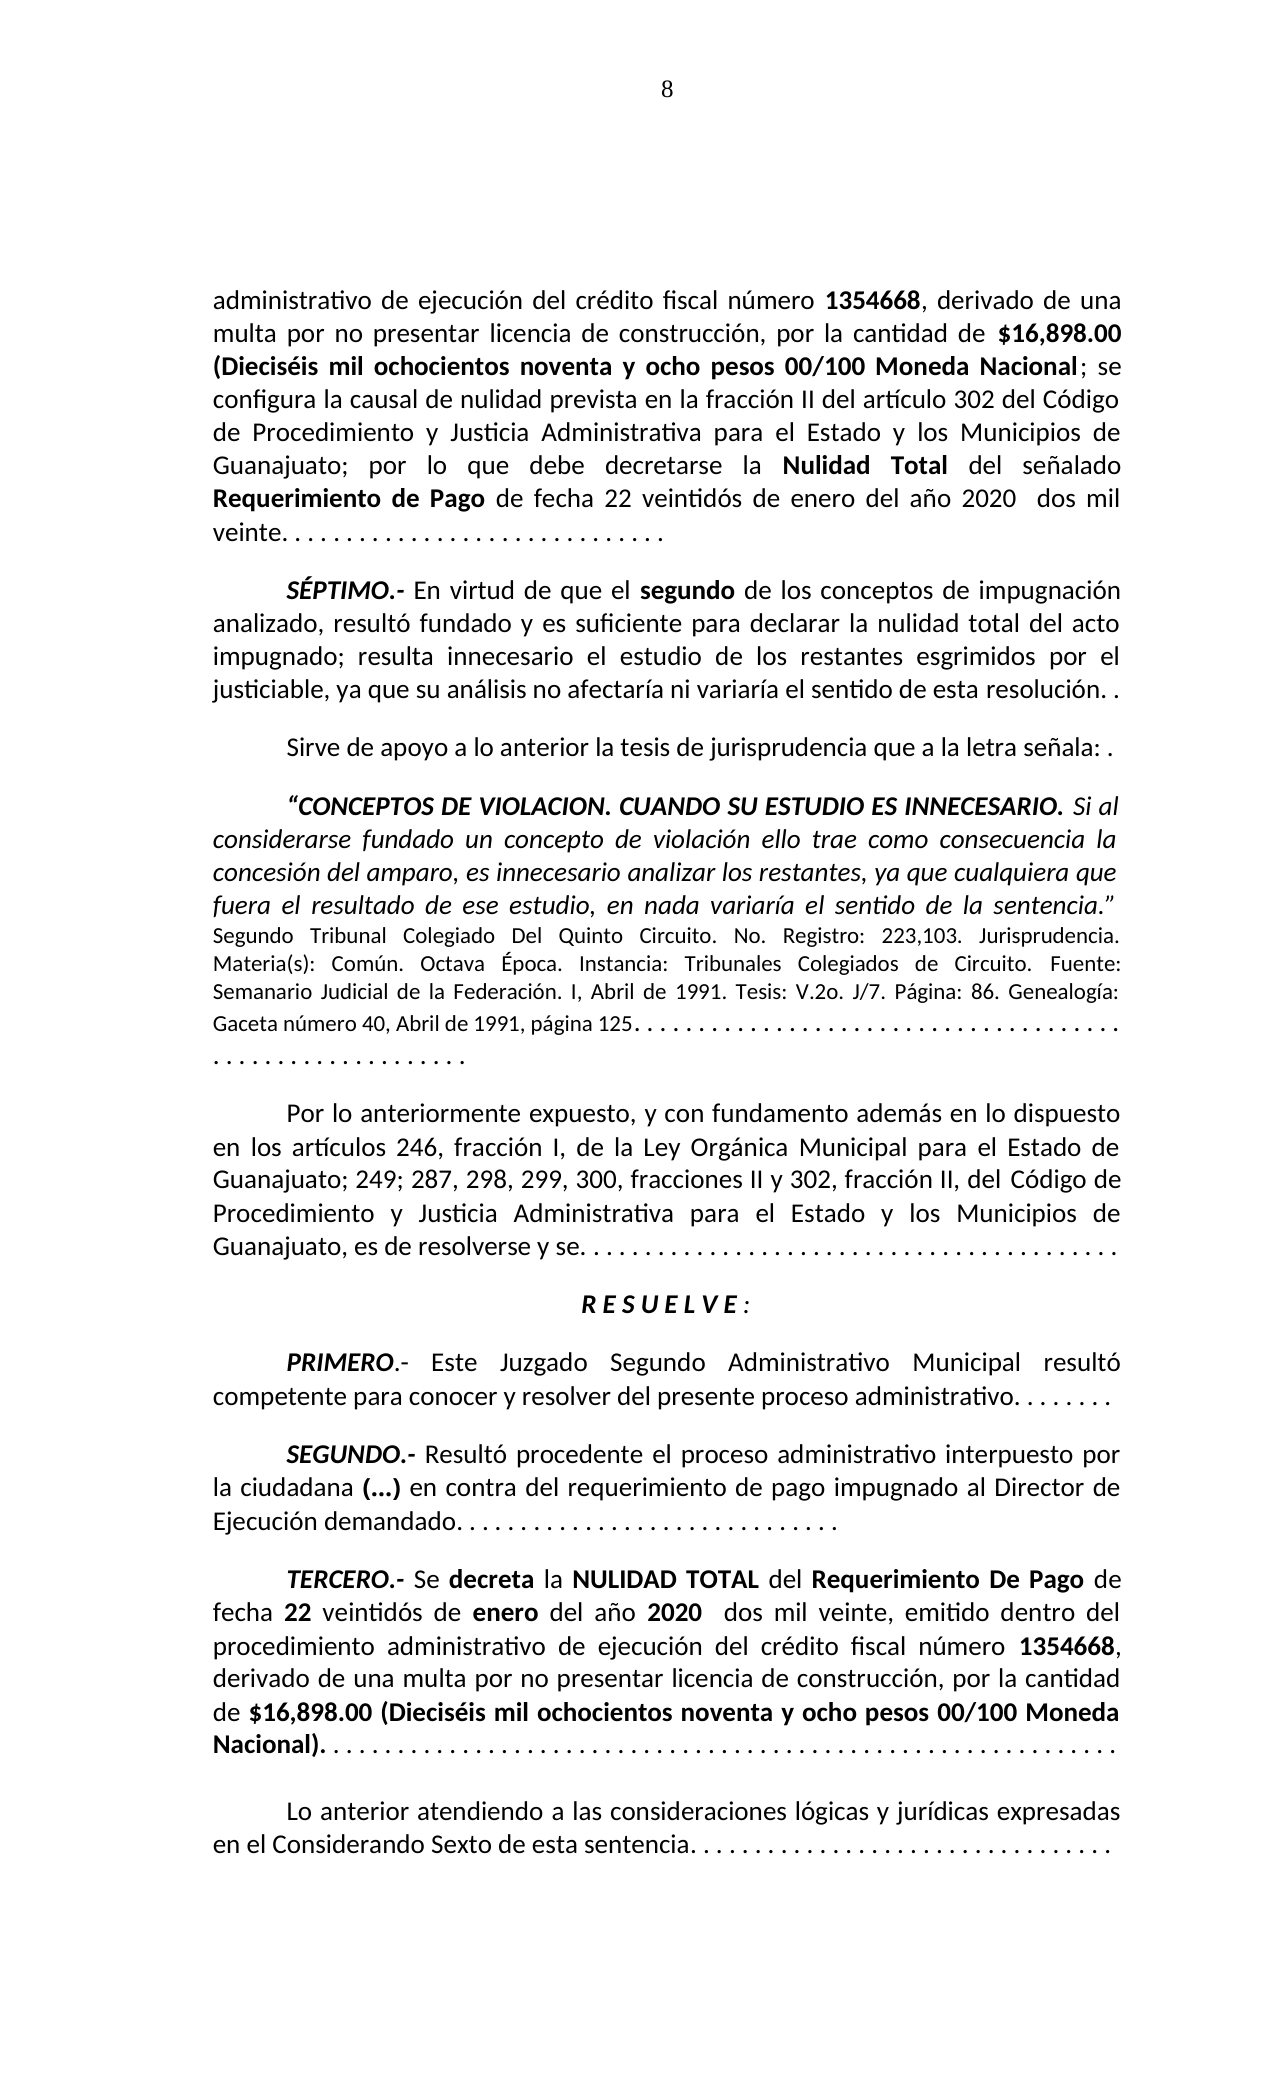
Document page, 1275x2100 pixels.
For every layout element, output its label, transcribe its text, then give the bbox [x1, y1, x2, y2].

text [213, 283, 1121, 548]
text SEGUNDO.- Resultó procedente el proceso administrativo interpuesto por la ciudadana (…) en contra del requerimiento de pago impugnado al Director de Ejecución demandado. . . . . . . . . . . . . . . . . . . . . . . . . . . . . . [213, 1437, 1121, 1537]
text TERCERO.- Se decreta la NULIDAD TOTAL del Requerimiento De Pago de fecha 22 veintidós de enero del año 2020 dos mil veinte, emitido dentro del procedimiento administrativo de ejecución del crédito fiscal número 1354668, derivado de una multa por no presentar licencia de construcción, por la cantidad de $16,898.00 (Dieciséis mil ochocientos noventa y ocho pesos 00/100 Moneda Nacional). . . . . . . . . . . . . . . . . . . . . . . . . . . . . . . . . . . . . . . . . . . . . . . . . . . . . . . . . . . . . . [213, 1563, 1121, 1761]
text Sirve de apoyo a lo anterior la tesis de jurisprudencia que a la letra señala: . [213, 731, 1121, 764]
text R E S U E L V E : [213, 1287, 1121, 1320]
text PRIMERO.- Este Juzgado Segundo Administrativo Municipal resultó competente para conocer y resolver del presente proceso administrativo. . . . . . . . [213, 1346, 1121, 1412]
text “CONCEPTOS DE VIOLACION. CUANDO SU ESTUDIO ES INNECESARIO. Si al considerarse fundado un concepto de violación ello trae como consecuencia la concesión del amparo, es innecesario analizar los restantes, ya que cualquiera que fuera el resultado de ese estudio, en nada variaría el sentido de la sentencia.” Segundo Tribunal Colegiado Del Quinto Circuito. No. Registro: 223,103. Jurisprudencia. Materia(s): Común. Octava Época. Instancia: Tribunales Colegiados de Circuito. Fuente: Semanario Judicial de la Federación. I, Abril de 1991. Tesis: V.2o. J/7. Página: 86. Genealogía: Gaceta número 40, Abril de 1991, página 125. . . . . . . . . . . . . . . . . . . . . . . . . . . . . . . . . . . . . . . . . . . . . . . . . . . . . . . . . . [213, 789, 1121, 1071]
text SÉPTIMO.- En virtud de que el segundo de los conceptos de impugnación analizado, resultó fundado y es suficiente para declarar la nulidad total del acto impugnado; resulta innecesario el estudio de los restantes esgrimidos por el justiciable, ya que su análisis no afectaría ni variaría el sentido de esta resolución. . [213, 573, 1121, 705]
text Por lo anteriormente expuesto, y con fundamento además en lo dispuesto en los artículos 246, fracción I, de la Ley Orgánica Municipal para el Estado de Guanajuato; 249; 287, 298, 299, 300, fracciones II y 302, fracción II, del Código de Procedimiento y Justicia Administrativa para el Estado y los Municipios de Guanajuato, es de resolverse y se. . . . . . . . . . . . . . . . . . . . . . . . . . . . . . . . . . . . . . . . . . [213, 1097, 1121, 1262]
text Lo anterior atendiendo a las consideraciones lógicas y jurídicas expresadas en el Considerando Sexto de esta sentencia. . . . . . . . . . . . . . . . . . . . . . . . . . . . . . . . . [213, 1794, 1121, 1860]
